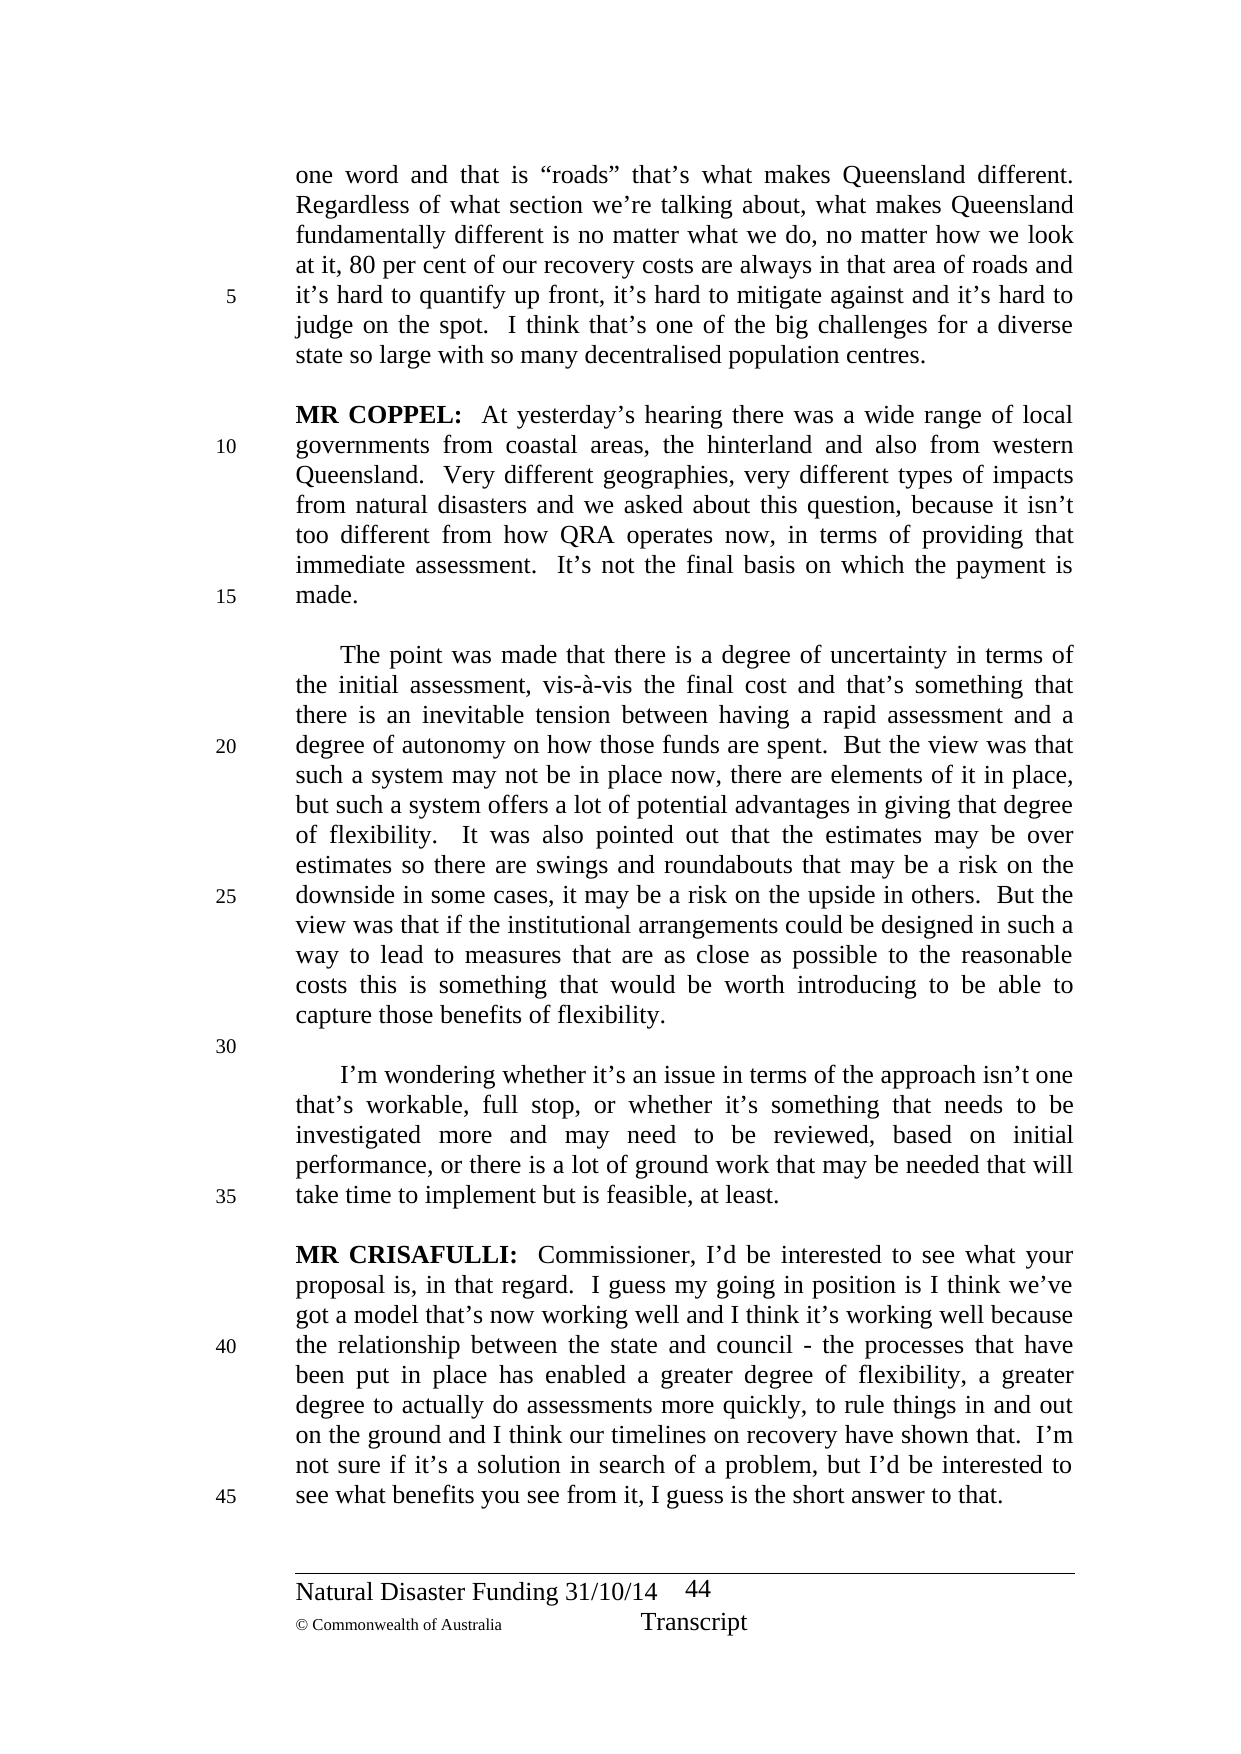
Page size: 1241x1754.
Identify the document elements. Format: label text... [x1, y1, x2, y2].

text I’m wondering whether it’s an issue in terms of the approach isn’t one that’s workable, full stop, or whether it’s something that needs to be investigated more and may need to be reviewed, based on initial performance, or there is a lot of ground work that may be needed that will take time to implement but is feasible, at least. [295, 1059, 1075, 1209]
text The point was made that there is a degree of uncertainty in terms of the initial assessment, vis-à-vis the final cost and that’s something that there is an inevitable tension between having a rapid assessment and a degree of autonomy on how those funds are spent. But the view was that such a system may not be in place now, there are elements of it in place, but such a system offers a lot of potential advantages in giving that degree of flexibility. It was also pointed out that the estimates may be over estimates so there are swings and roundabouts that may be a risk on the downside in some cases, it may be a risk on the upside in others. But the view was that if the institutional arrangements could be designed in such a way to lead to measures that are as close as possible to the reasonable costs this is something that would be worth introducing to be able to capture those benefits of flexibility. [295, 639, 1075, 1029]
text MR CRISAFULLI: Commissioner, I’d be interested to see what your proposal is, in that regard. I guess my going in position is I think we’ve got a model that’s now working well and I think it’s working well because the relationship between the state and council - the processes that have been put in place has enabled a greater degree of flexibility, a greater degree to actually do assessments more quickly, to rule things in and out on the ground and I think our timelines on recovery have shown that. I’m not sure if it’s a solution in search of a problem, but I’d be interested to see what benefits you see from it, I guess is the short answer to that. [295, 1239, 1075, 1509]
text MR COPPEL: At yesterday’s hearing there was a wide range of local governments from coastal areas, the hinterland and also from western Queensland. Very different geographies, very different types of impacts from natural disasters and we asked about this question, because it isn’t too different from how QRA operates now, in terms of providing that immediate assessment. It’s not the final basis on which the payment is made. [295, 399, 1075, 609]
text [295, 159, 1075, 369]
